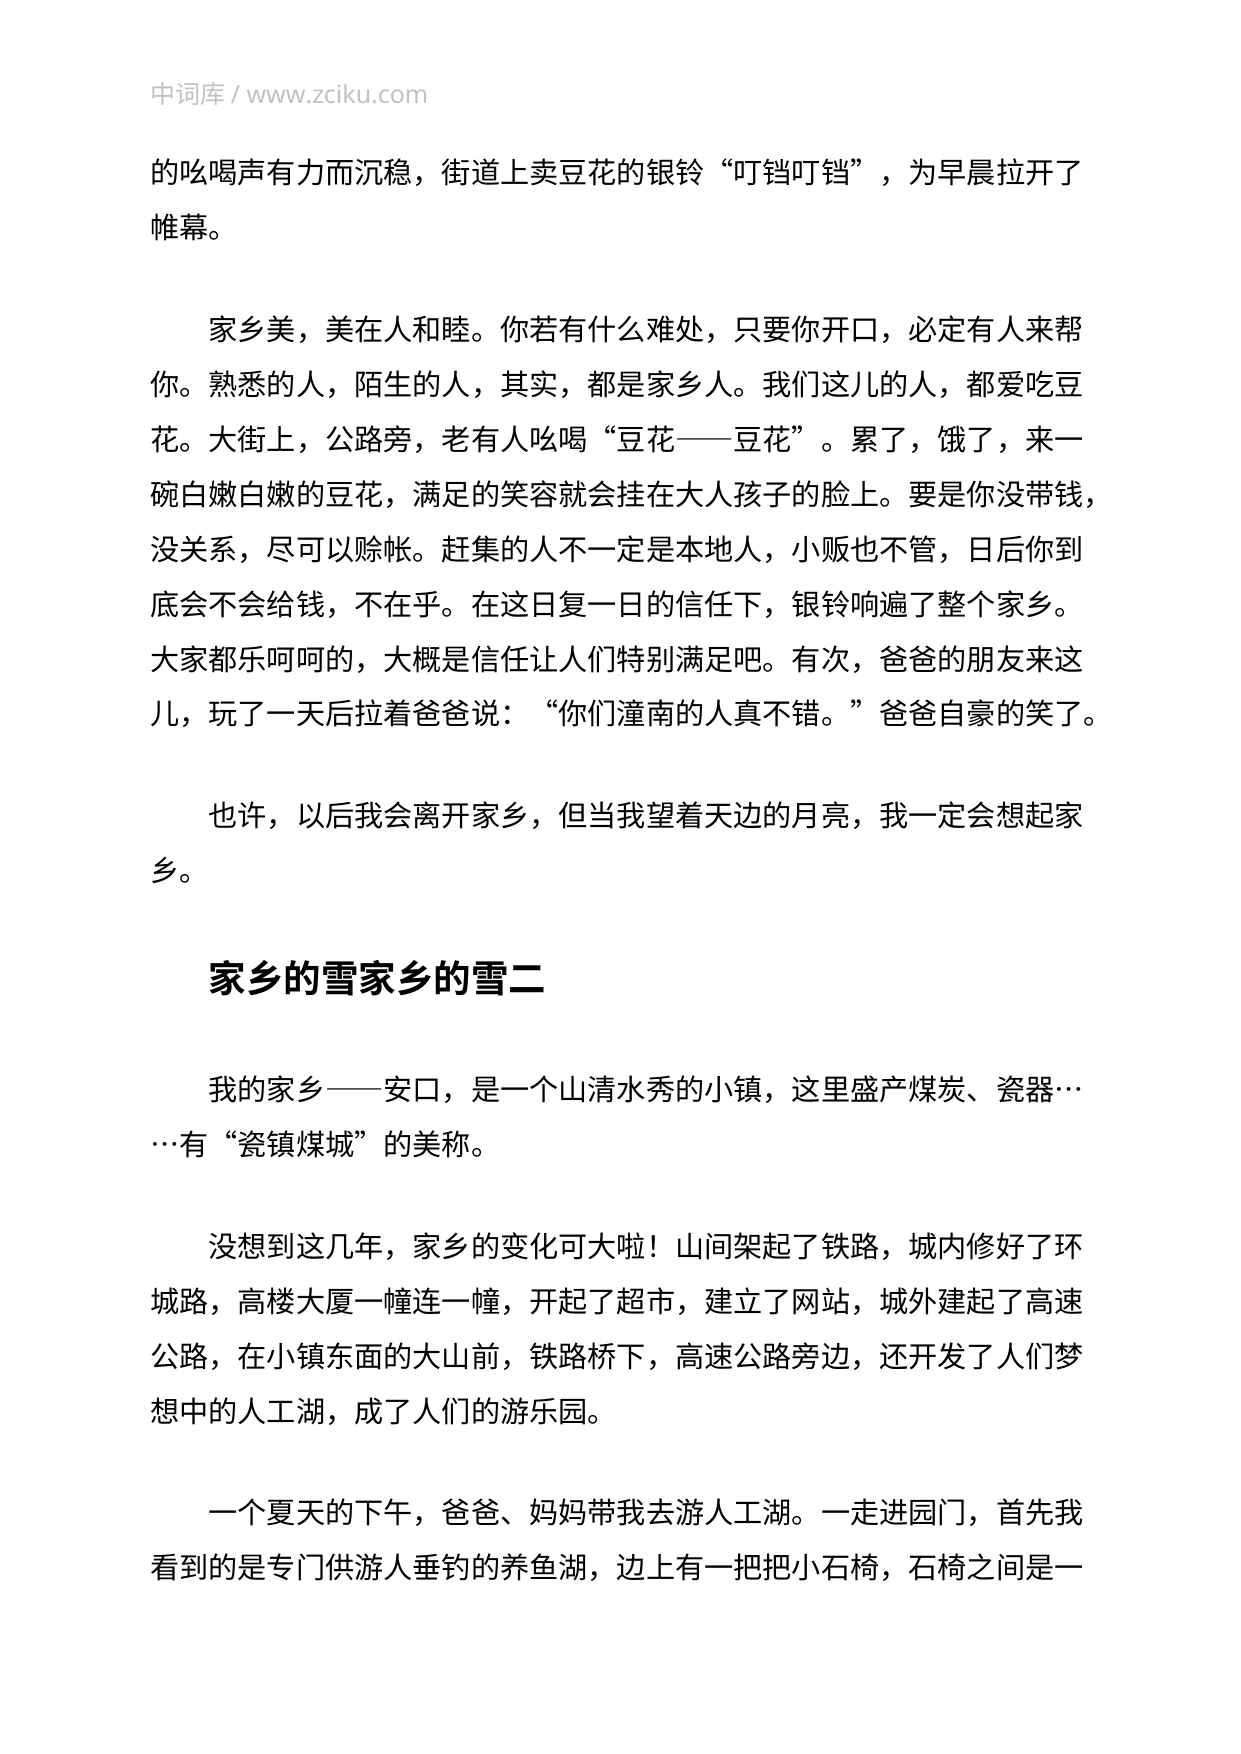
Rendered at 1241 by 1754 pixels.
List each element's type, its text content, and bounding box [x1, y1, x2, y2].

text 也许，以后我会离开家乡，但当我望着天边的月亮，我一定会想起家乡。 [150, 793, 1090, 890]
text 我的家乡——安口，是一个山清水秀的小镇，这里盛产煤炭、瓷器……有“瓷镇煤城”的美称。 [150, 1067, 1090, 1164]
text 家乡美，美在人和睦。你若有什么难处，只要你开口，必定有人来帮你。熟悉的人，陌生的人，其实，都是家乡人。我们这儿的人，都爱吃豆花。大街上，公路旁，老有人吆喝“豆花——豆花”。累了，饿了，来一碗白嫩白嫩的豆花，满足的笑容就会挂在大人孩子的脸上。要是你没带钱，没关系，尽可以赊帐。赶集的人不一定是本地人，小贩也不管，日后你到底会不会给钱，不在乎。在这日复一日的信任下，银铃响遍了整个家乡。大家都乐呵呵的，大概是信任让人们特别满足吧。有次，爸爸的朋友来这儿，玩了一天后拉着爸爸说：“你们潼南的人真不错。”爸爸自豪的笑了。 [150, 307, 1090, 733]
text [150, 1490, 1090, 1587]
text 没想到这几年，家乡的变化可大啦！山间架起了铁路，城内修好了环城路，高楼大厦一幢连一幢，开起了超市，建立了网站，城外建起了高速公路，在小镇东面的大山前，铁路桥下，高速公路旁边，还开发了人们梦想中的人工湖，成了人们的游乐园。 [150, 1223, 1090, 1430]
text 家乡的雪家乡的雪二 [150, 949, 1090, 1004]
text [150, 150, 1090, 247]
